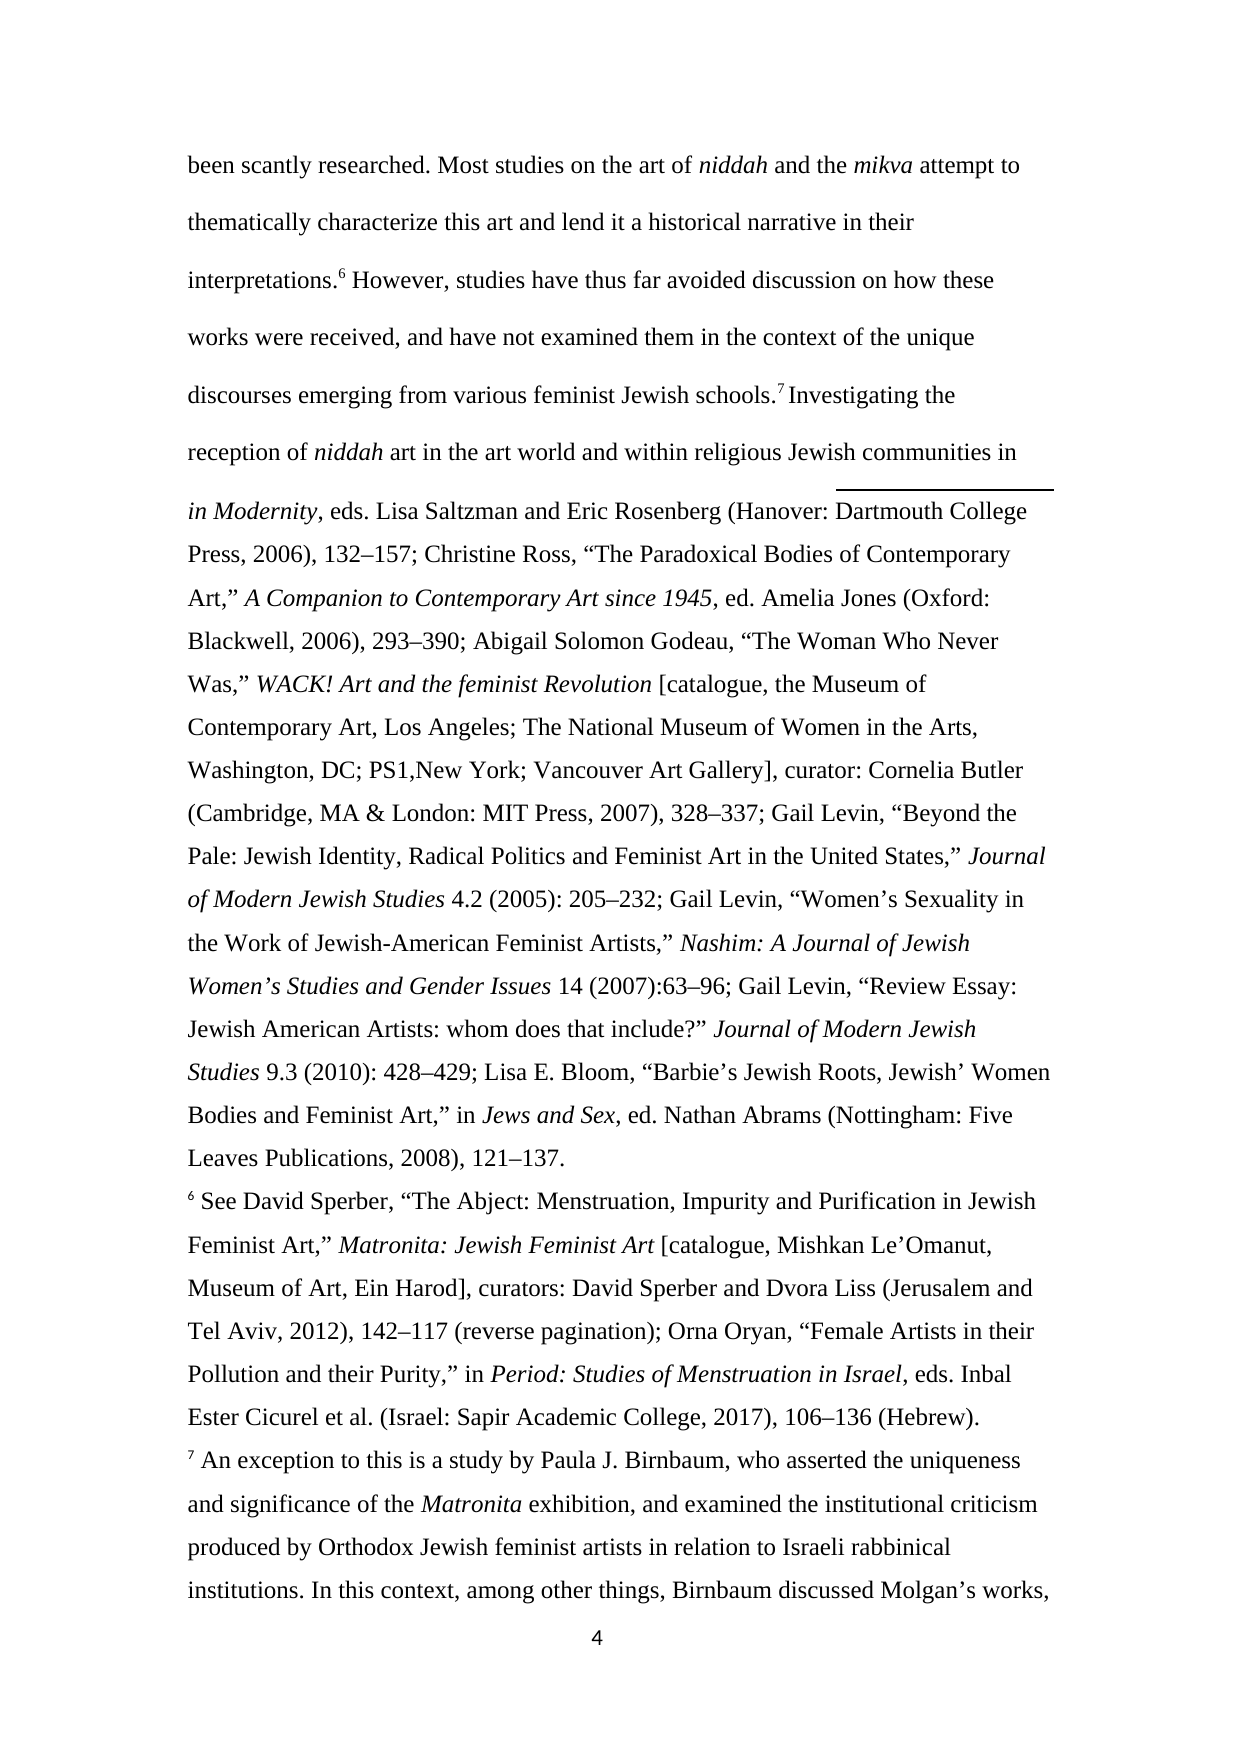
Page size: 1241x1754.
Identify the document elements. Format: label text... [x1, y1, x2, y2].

text Contrary to widely-studied feminist art (particularly feminist American art) concerning the female body and menstruation, Jewish feminist art on niddah has been scantly researched. Most studies on the art of niddah and the mikva attempt to thematically characterize this art and lend it a historical narrative in their interpretations. However, studies have thus far avoided discussion on how these works were received, and have not examined them in the context of the unique discourses emerging from various feminist Jewish schools. Investigating the reception of niddah art in the art world and within religious Jewish communities in the US and Israel, illuminates the various discourses generated by the artists, and the ways in which the artists subverted body-policing constructs characteristic of the Orthodox Jewish world. Examining niddah and mikva art against the background of particular Jewish feminist discourses lends insight into the unique contribution this art makes to the feminist art world, and into the Orthodox Jewish feminism driving the artists themselves. [187, 150, 1053, 466]
